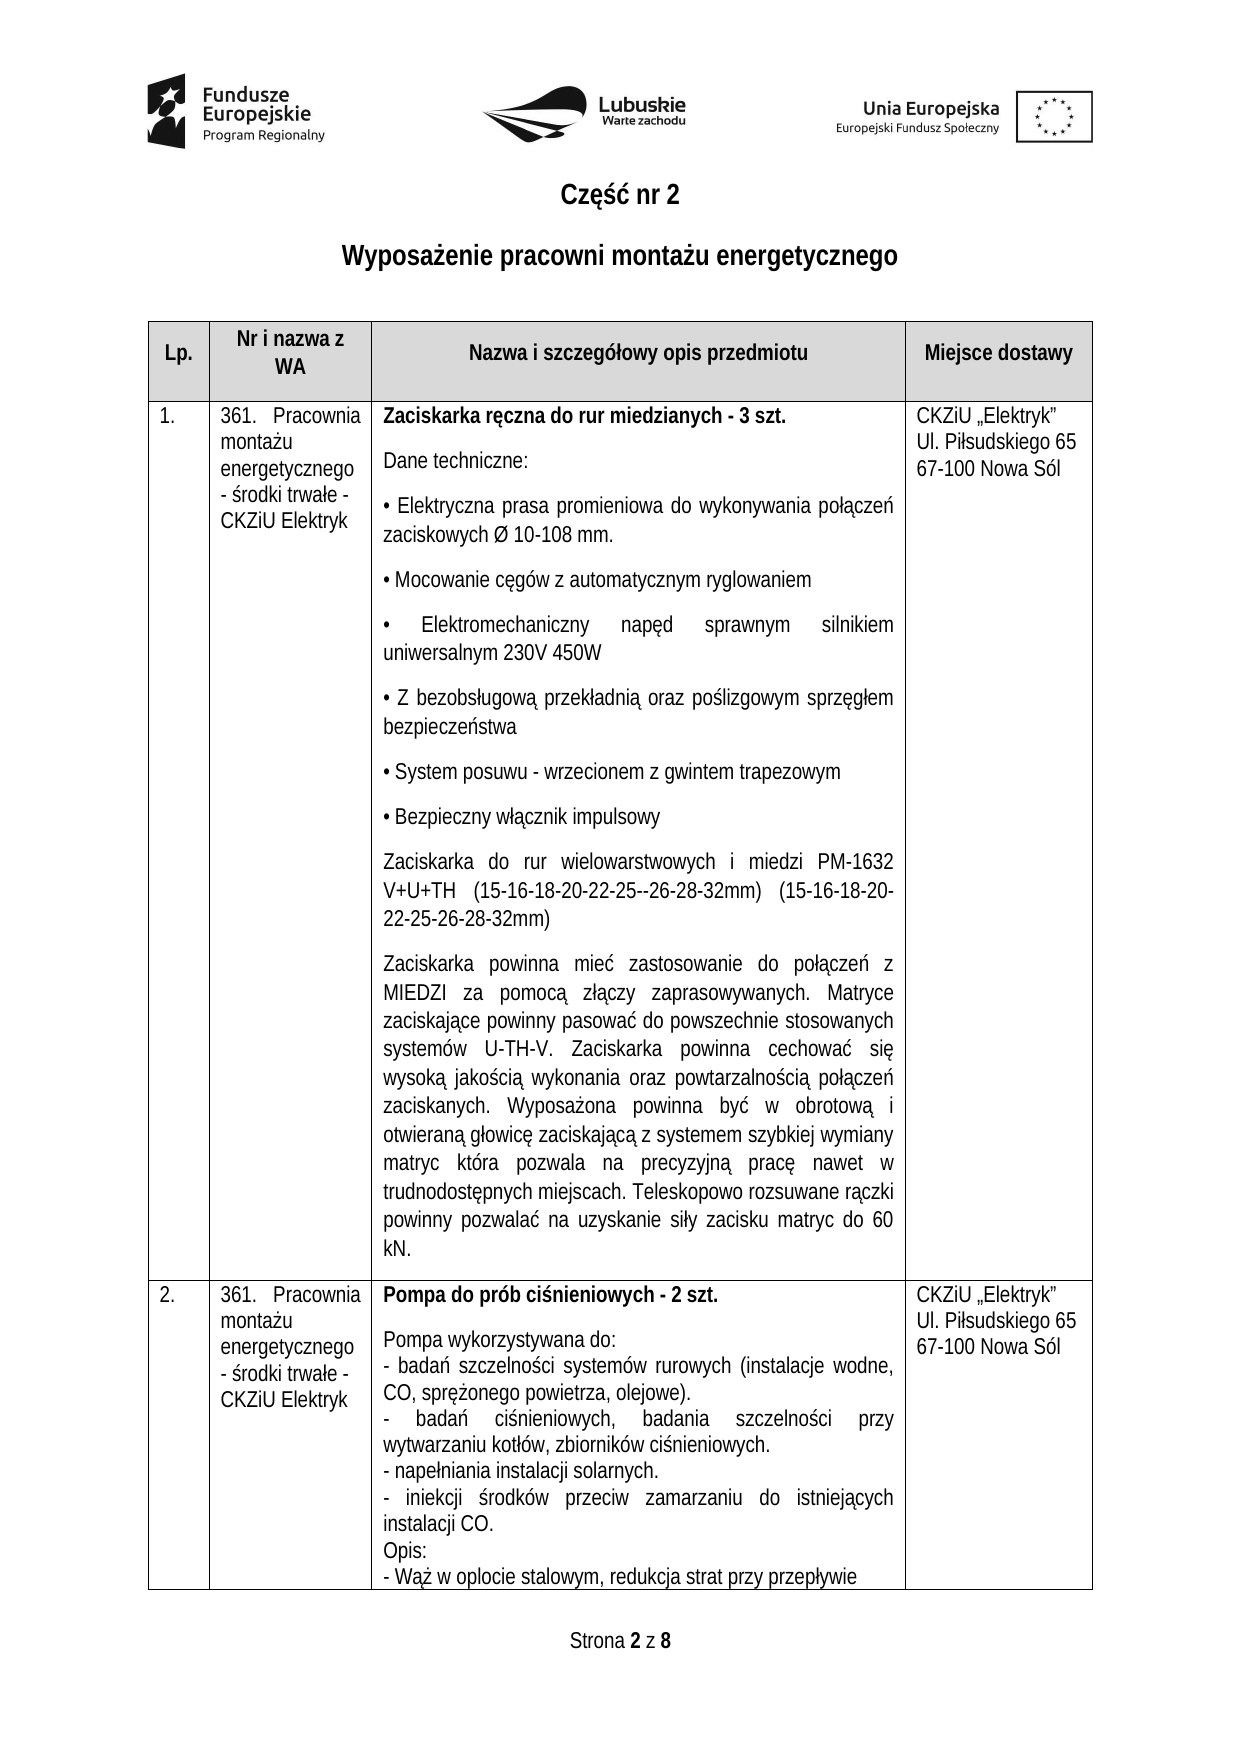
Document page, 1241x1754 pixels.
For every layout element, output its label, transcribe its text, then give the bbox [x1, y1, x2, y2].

table_header Nazwa i szczegółowy opis przedmiotu [372, 322, 905, 401]
table_cell 1. [149, 402, 209, 1279]
table_header Miejsce dostawy [906, 322, 1092, 401]
table_cell 361. Pracownia montażu energetycznego - środki trwałe - CKZiU Elektryk [210, 402, 371, 1279]
table_cell CKZiU „Elektryk” Ul. Piłsudskiego 65 67-100 Nowa Sól [906, 402, 1092, 1279]
table_cell CKZiU „Elektryk” Ul. Piłsudskiego 65 67-100 Nowa Sól [906, 1281, 1092, 1589]
table_cell 2. [149, 1281, 209, 1589]
table_cell 361. Pracownia montażu energetycznego - środki trwałe - CKZiU Elektryk [210, 1281, 371, 1589]
picture [147, 73, 1093, 149]
subtitle Część nr 2 [148, 177, 1093, 210]
table_header Nr i nazwa z WA [210, 322, 371, 401]
subtitle Wyposażenie pracowni montażu energetycznego [148, 238, 1093, 271]
table_header Lp. [149, 322, 209, 401]
table_cell Zaciskarka ręczna do rur miedzianych - 3 szt. Dane techniczne: • Elektryczna prasa promieniowa do wykonywania połączeń zaciskowych Ø 10-108 mm. • Mocowanie cęgów z automatycznym ryglowaniem • Elektromechaniczny napęd sprawnym silnikiem uniwersalnym 230V 450W • Z bezobsługową przekładnią oraz poślizgowym sprzęgłem bezpieczeństwa • System posuwu - wrzecionem z gwintem trapezowym • Bezpieczny włącznik impulsowy Zaciskarka do rur wielowarstwowych i miedzi PM-1632 V+U+TH (15-16-18-20-22-25--26-28-32mm) (15-16-18-20-22-25-26-28-32mm) Zaciskarka powinna mieć zastosowanie do połączeń z MIEDZI za pomocą złączy zaprasowywanych. Matryce zaciskające powinny pasować do powszechnie stosowanych systemów U-TH-V. Zaciskarka powinna cechować się wysoką jakością wykonania oraz powtarzalnością połączeń zaciskanych. Wyposażona powinna być w obrotową i otwieraną głowicę zaciskającą z systemem szybkiej wymiany matryc która pozwala na precyzyjną pracę nawet w trudnodostępnych miejscach. Teleskopowo rozsuwane rączki powinny pozwalać na uzyskanie siły zacisku matryc do 60 kN. [372, 402, 905, 1279]
